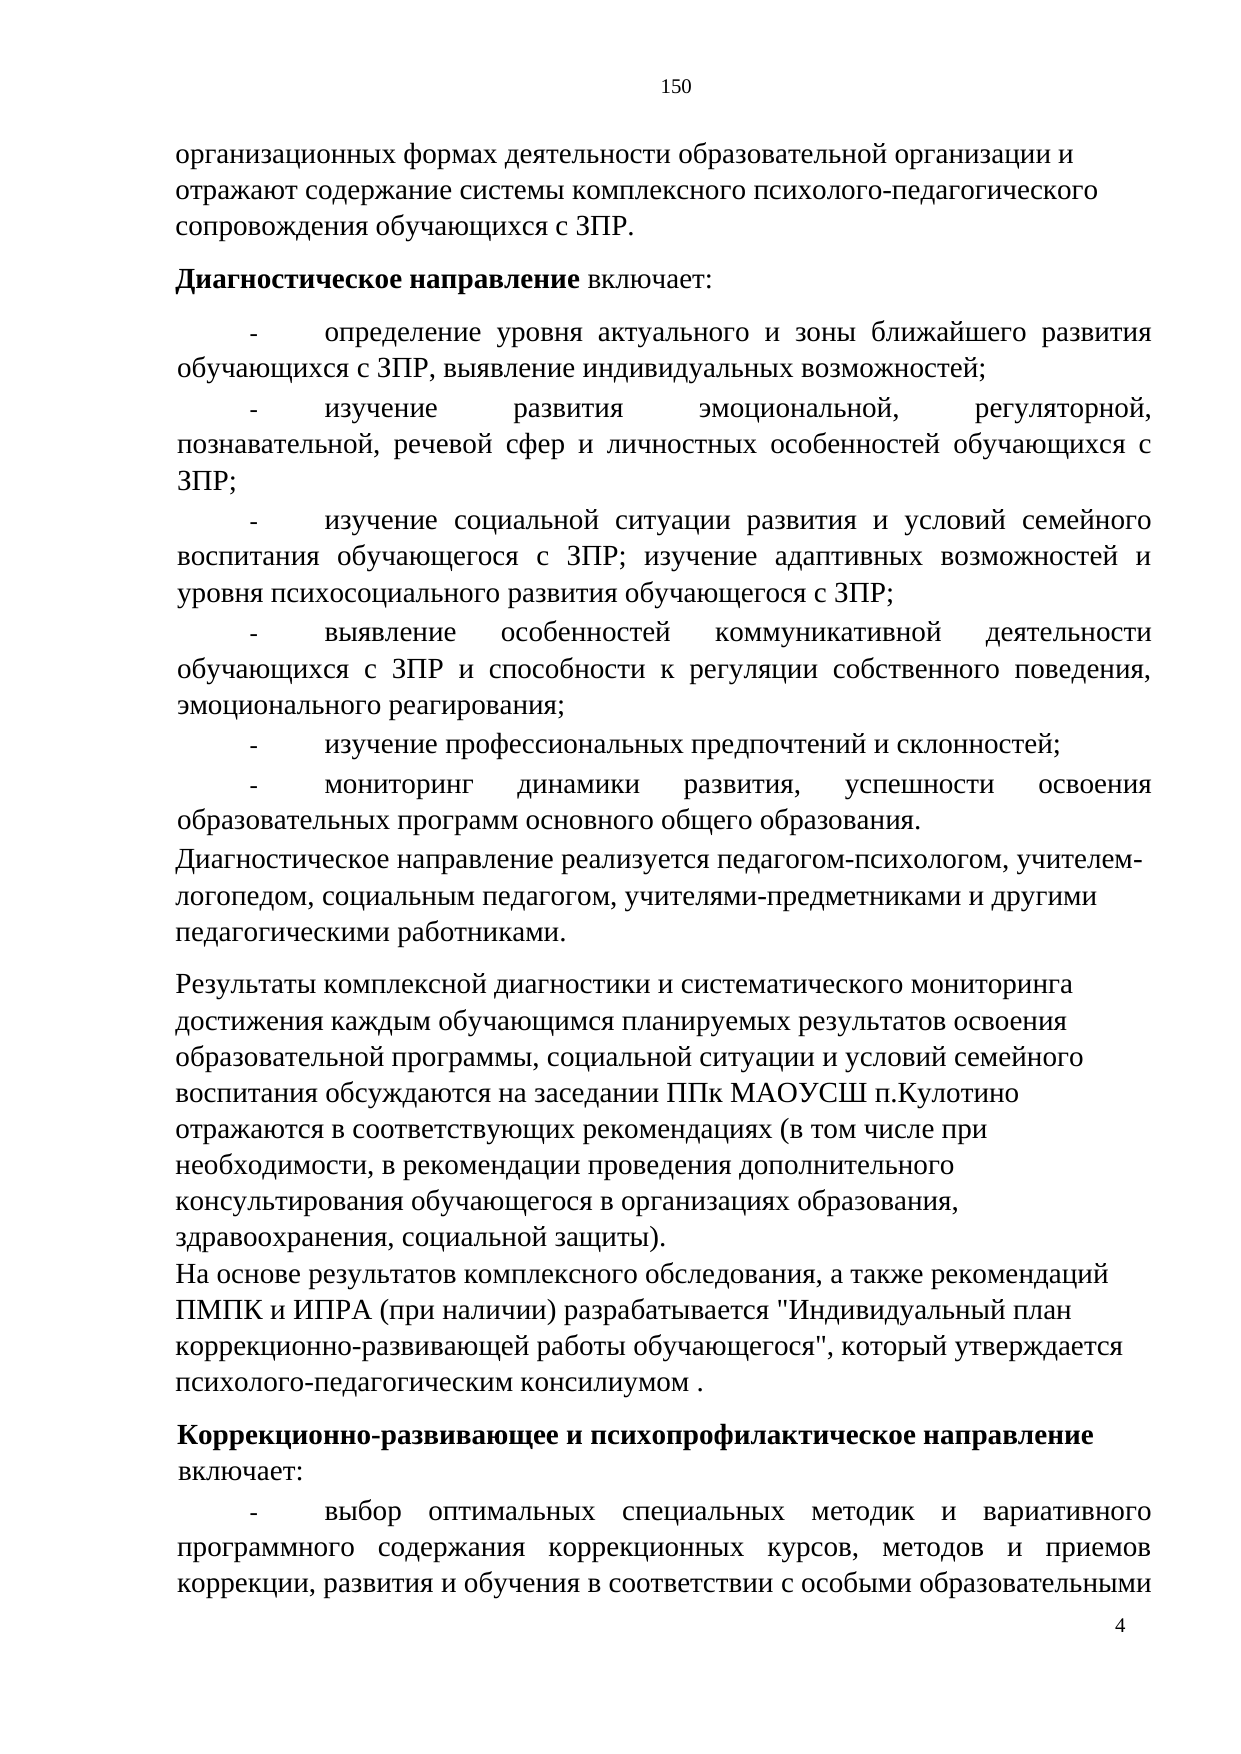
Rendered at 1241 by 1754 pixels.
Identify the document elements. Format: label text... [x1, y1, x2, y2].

text На основе результатов комплексного обследования, а также рекомендаций ПМПК и ИПРА (при наличии) разрабатывается "Индивидуальный план коррекционно-развивающей работы обучающегося", который утверждается психолого-педагогическим консилиумом . [175, 1256, 1152, 1398]
text Коррекционно-развивающее и психопрофилактическое направление включает: [177, 1417, 1153, 1487]
list мониторинг динамики развития, успешности освоения образовательных программ основного общего образования. [177, 766, 1152, 836]
text Диагностическое направление реализуется педагогом-психологом, учителем-логопедом, социальным педагогом, учителями-предметниками и другими педагогическими работниками. [175, 841, 1152, 947]
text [175, 136, 1152, 242]
text Диагностическое направление включает: [175, 261, 1152, 295]
list выявление особенностей коммуникативной деятельности обучающихся с ЗПР и способности к регуляции собственного поведения, эмоционального реагирования; [177, 614, 1152, 721]
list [177, 1493, 1152, 1599]
list изучение профессиональных предпочтений и склонностей; [177, 726, 1152, 760]
list определение уровня актуального и зоны ближайшего развития обучающихся с ЗПР, выявление индивидуальных возможностей; [177, 314, 1152, 384]
text Результаты комплексной диагностики и систематического мониторинга достижения каждым обучающимся планируемых результатов освоения образовательной программы, социальной ситуации и условий семейного воспитания обсуждаются на заседании ППк МАОУСШ п.Кулотино отражаются в соответствующих рекомендациях (в том числе при необходимости, в рекомендации проведения дополнительного консультирования обучающегося в организациях образования, здравоохранения, социальной защиты). [175, 967, 1152, 1253]
list изучение развития эмоциональной, регуляторной, познавательной, речевой сфер и личностных особенностей обучающихся с ЗПР; [177, 390, 1152, 496]
list изучение социальной ситуации развития и условий семейного воспитания обучающегося с ЗПР; изучение адаптивных возможностей и уровня психосоциального развития обучающегося с ЗПР; [177, 502, 1152, 608]
